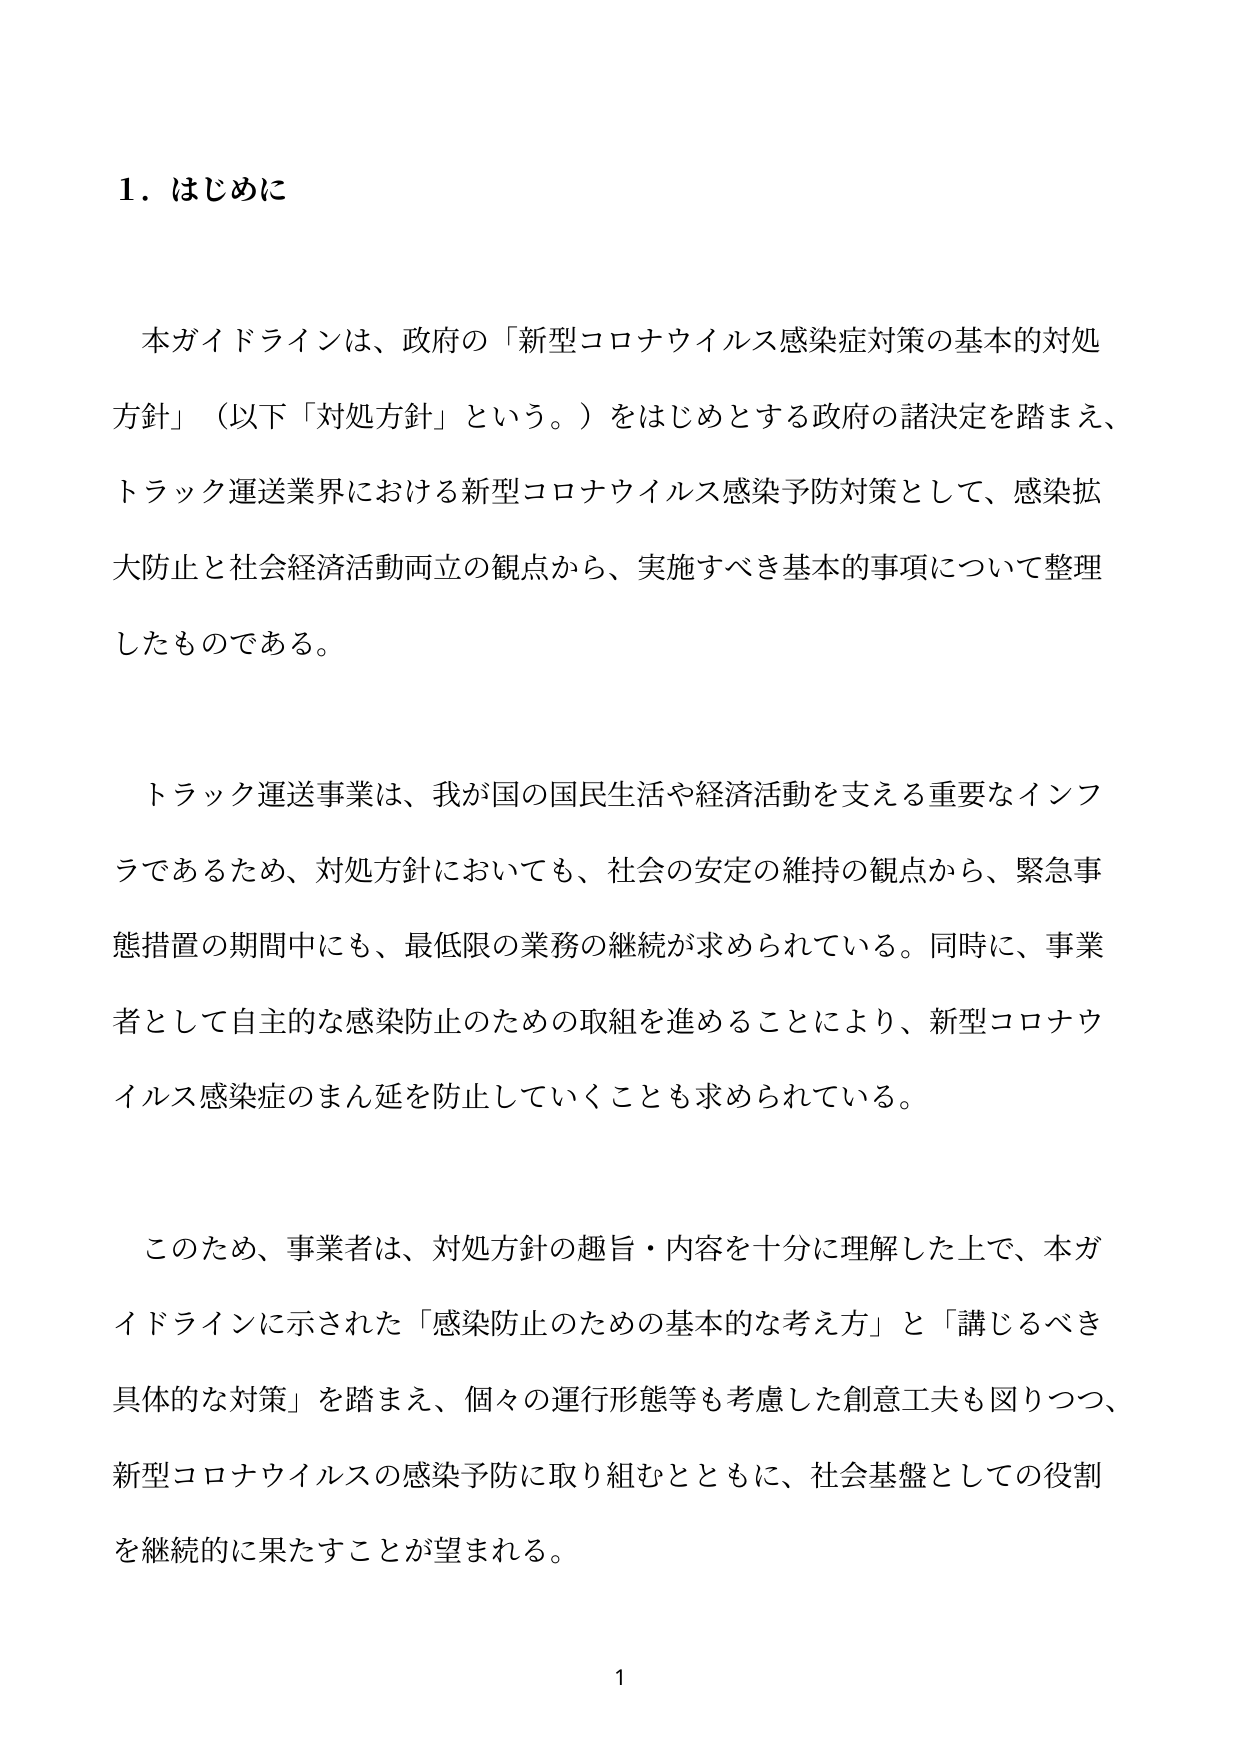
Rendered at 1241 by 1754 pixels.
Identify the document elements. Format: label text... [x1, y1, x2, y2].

text 本ガイドラインは、政府の「新型コロナウイルス感染症対策の基本的対処方針」（以下「対処方針」という。）をはじめとする政府の諸決定を踏まえ、トラック運送業界における新型コロナウイルス感染予防対策として、感染拡大防止と社会経済活動両立の観点から、実施すべき基本的事項について整理したものである。 [112, 301, 1128, 679]
text このため、事業者は、対処方針の趣旨・内容を十分に理解した上で、本ガイドラインに示された「感染防止のための基本的な考え方」と「講じるべき具体的な対策」を踏まえ、個々の運行形態等も考慮した創意工夫も図りつつ、新型コロナウイルスの感染予防に取り組むとともに、社会基盤としての役割を継続的に果たすことが望まれる。 [112, 1209, 1128, 1587]
text １．はじめに [112, 150, 1128, 226]
text トラック運送事業は、我が国の国民生活や経済活動を支える重要なインフラであるため、対処方針においても、社会の安定の維持の観点から、緊急事態措置の期間中にも、最低限の業務の継続が求められている。同時に、事業者として自主的な感染防止のための取組を進めることにより、新型コロナウイルス感染症のまん延を防止していくことも求められている。 [112, 755, 1128, 1133]
